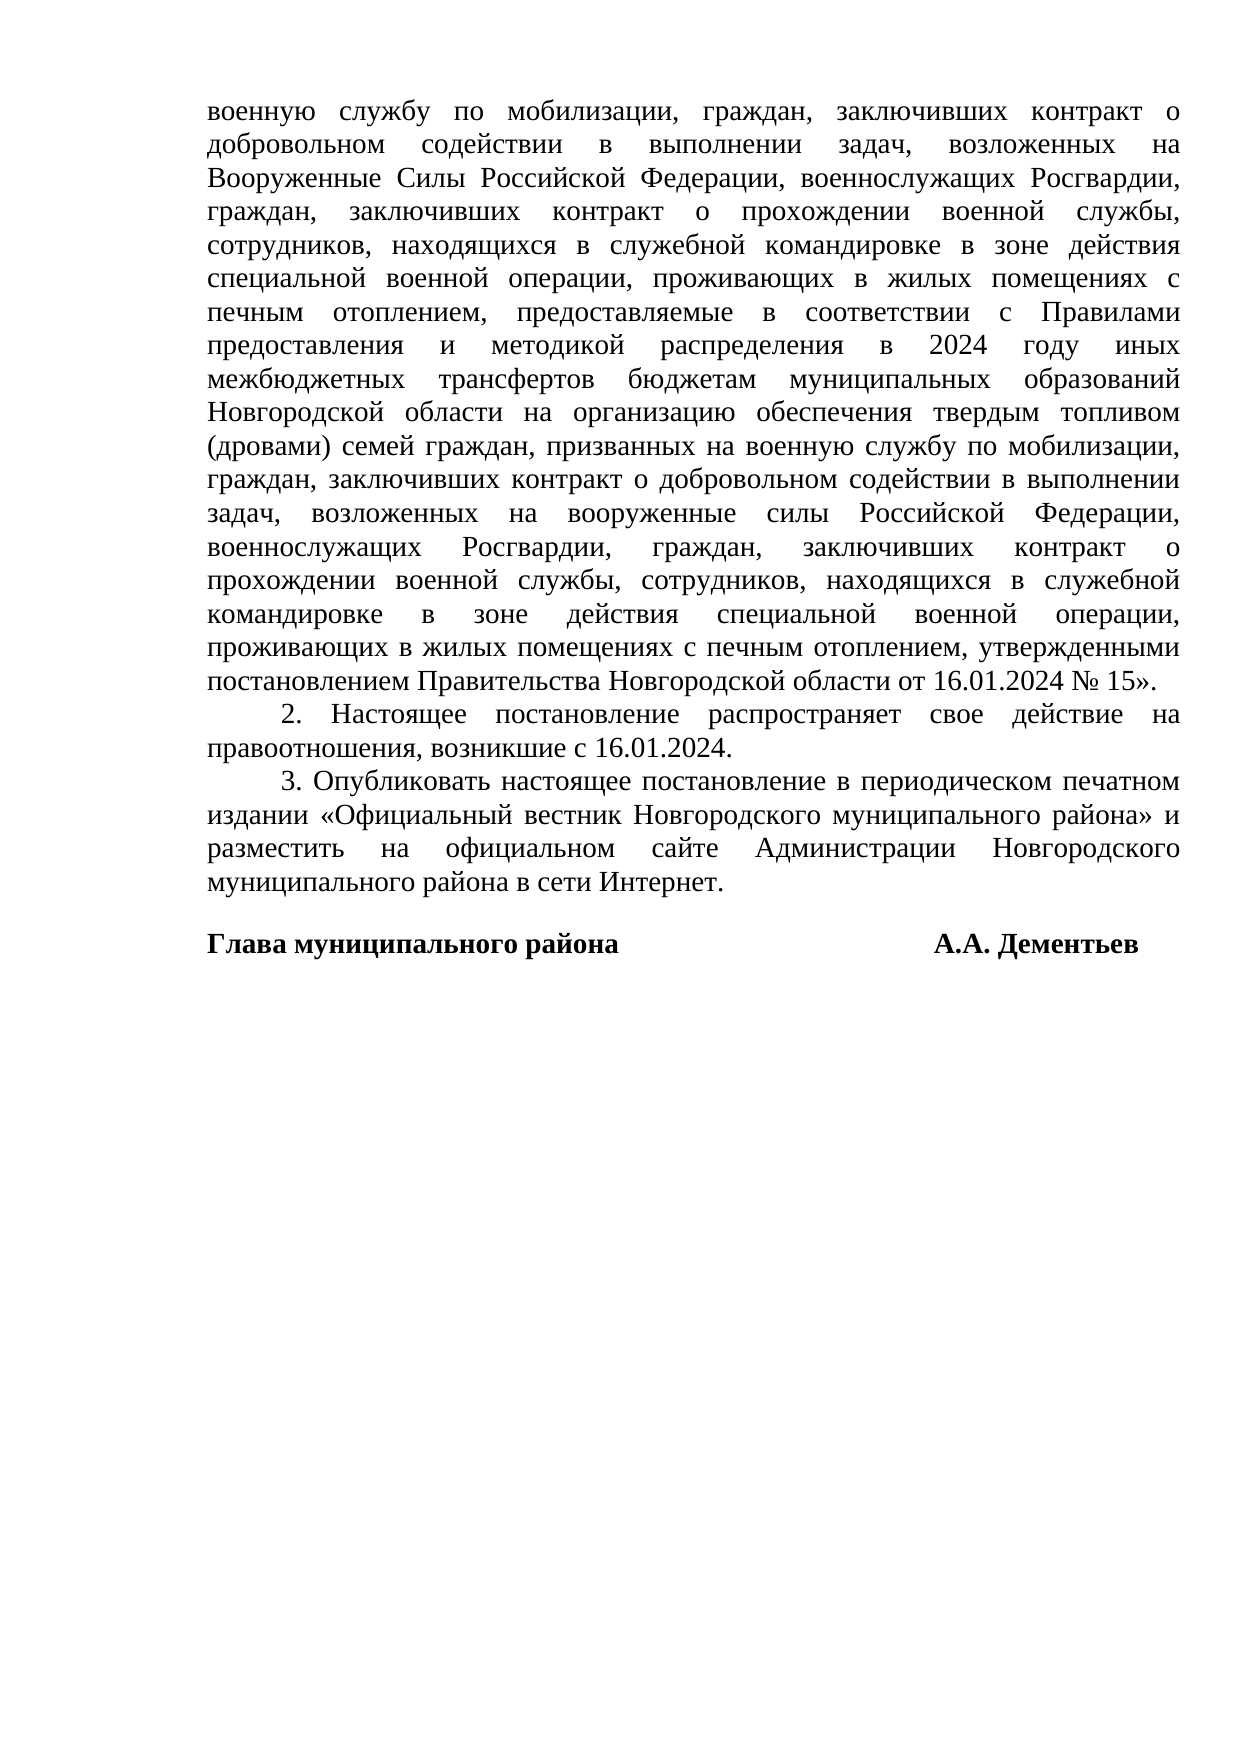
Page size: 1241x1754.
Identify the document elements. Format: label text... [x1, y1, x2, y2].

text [207, 93, 1181, 696]
text Глава муниципального района А.А. Дементьев [207, 926, 1181, 960]
text 2. Настоящее постановление распространяет свое действие на правоотношения, возникшие с 16.01.2024. [207, 696, 1181, 763]
text 3. Опубликовать настоящее постановление в периодическом печатном издании «Официальный вестник Новгородского муниципального района» и разместить на официальном сайте Администрации Новгородского муниципального района в сети Интернет. [207, 763, 1181, 898]
